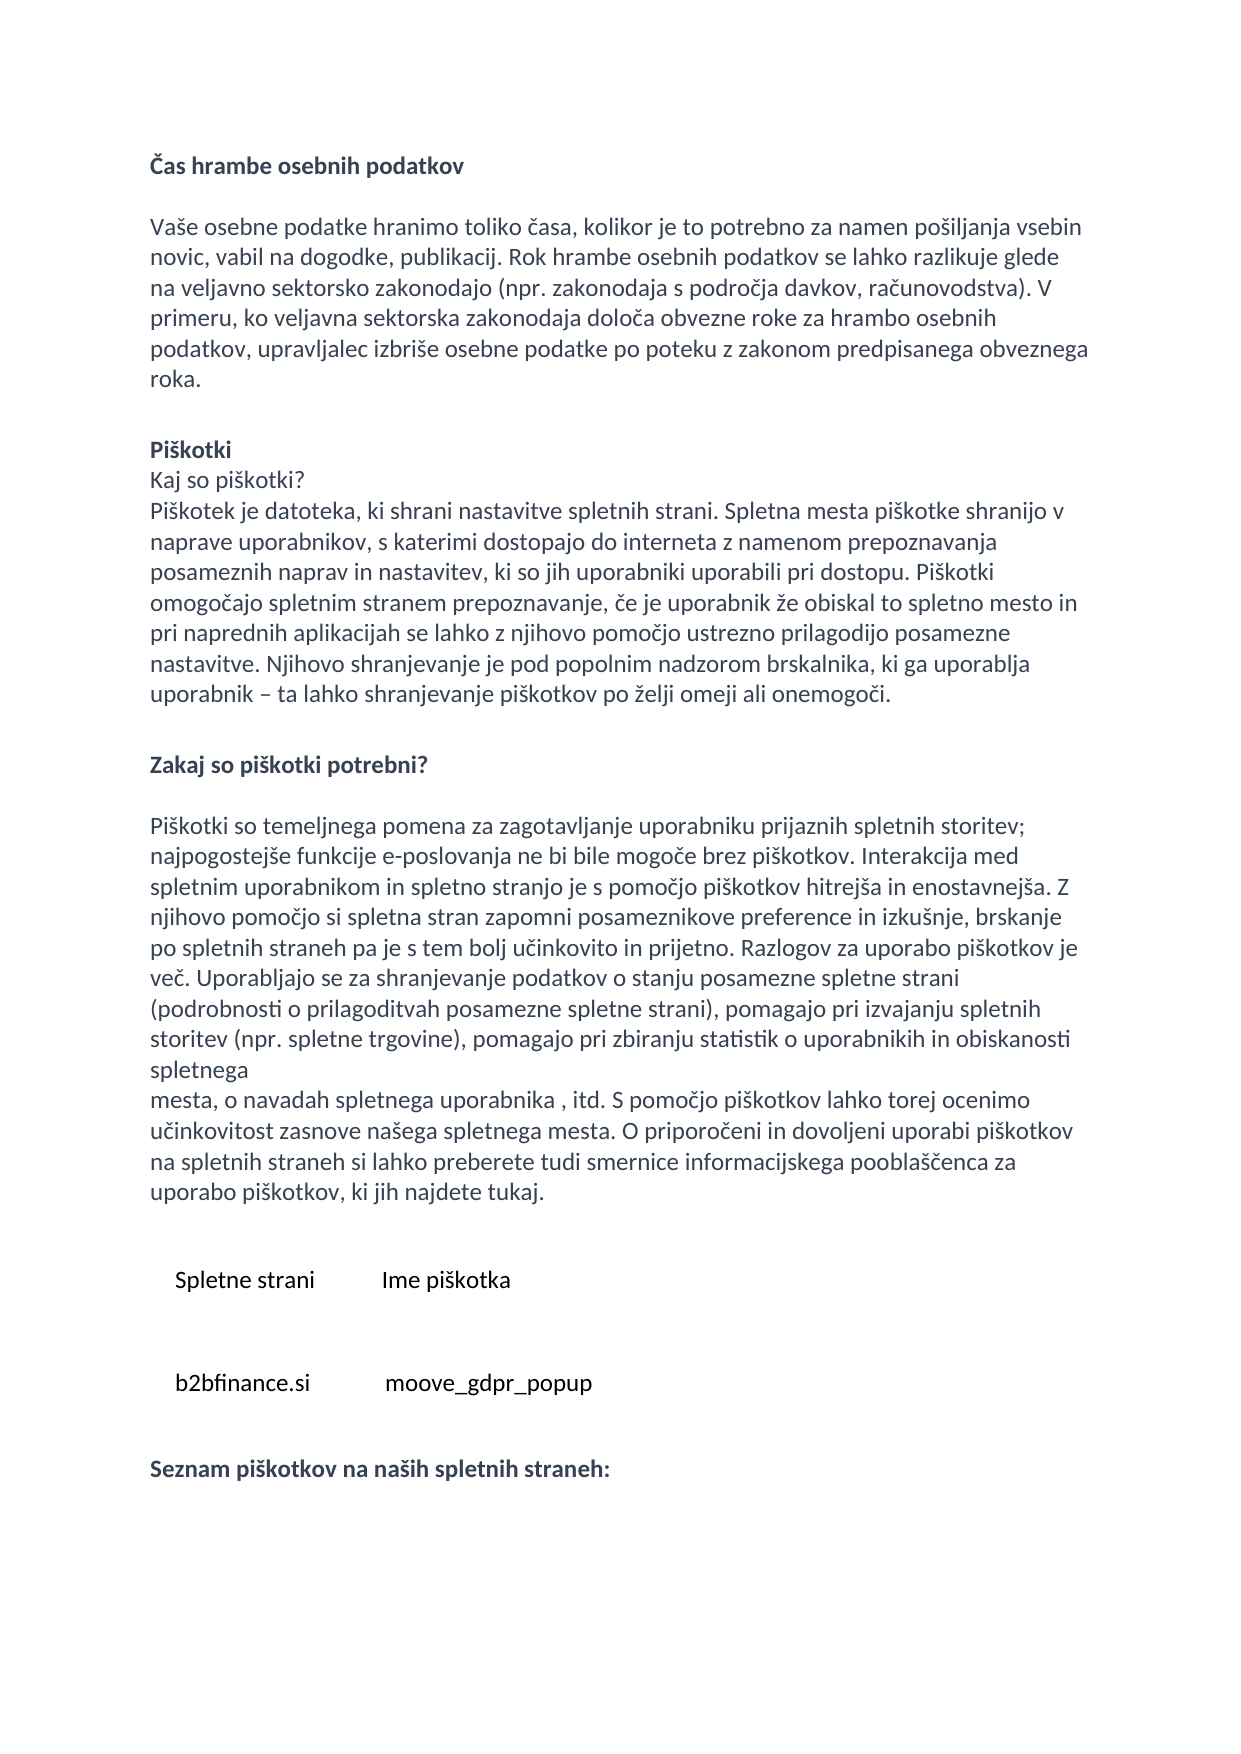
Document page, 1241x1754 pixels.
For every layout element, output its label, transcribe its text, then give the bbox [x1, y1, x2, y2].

table_header Spletne strani [150, 1247, 357, 1350]
text Zakaj so piškotki potrebni? Piškotki so temeljnega pomena za zagotavljanje uporabniku prijaznih spletnih storitev; najpogostejše funkcije e-poslovanja ne bi bile mogoče brez piškotkov. Interakcija med spletnim uporabnikom in spletno stranjo je s pomočjo piškotkov hitrejša in enostavnejša. Z njihovo pomočjo si spletna stran zapomni posameznikove preference in izkušnje, brskanje po spletnih straneh pa je s tem bolj učinkovito in prijetno. Razlogov za uporabo piškotkov je več. Uporabljajo se za shranjevanje podatkov o stanju posamezne spletne strani (podrobnosti o prilagoditvah posamezne spletne strani), pomagajo pri izvajanju spletnih storitev (npr. spletne trgovine), pomagajo pri zbiranju statistik o uporabnikih in obiskanosti spletnega mesta, o navadah spletnega uporabnika , itd. S pomočjo piškotkov lahko torej ocenimo učinkovitost zasnove našega spletnega mesta. O priporočeni in dovoljeni uporabi piškotkov na spletnih straneh si lahko preberete tudi smernice informacijskega pooblaščenca za uporabo piškotkov, ki jih najdete tukaj. [150, 749, 1090, 1207]
table_cell moove_gdpr_popup [360, 1350, 1240, 1453]
table_cell b2bfinance.si [150, 1350, 360, 1453]
text Čas hrambe osebnih podatkov Vaše osebne podatke hranimo toliko časa, kolikor je to potrebno za namen pošiljanja vsebin novic, vabil na dogodke, publikacij. Rok hrambe osebnih podatkov se lahko razlikuje glede na veljavno sektorsko zakonodajo (npr. zakonodaja s področja davkov, računovodstva). V primeru, ko veljavna sektorska zakonodaja določa obvezne roke za hrambo osebnih podatkov, upravljalec izbriše osebne podatke po poteku z zakonom predpisanega obveznega roka. [150, 150, 1090, 394]
table_header Ime piškotka [357, 1247, 1240, 1350]
text Piškotki Kaj so piškotki? Piškotek je datoteka, ki shrani nastavitve spletnih strani. Spletna mesta piškotke shranijo v naprave uporabnikov, s katerimi dostopajo do interneta z namenom prepoznavanja posameznih naprav in nastavitev, ki so jih uporabniki uporabili pri dostopu. Piškotki omogočajo spletnim stranem prepoznavanje, če je uporabnik že obiskal to spletno mesto in pri naprednih aplikacijah se lahko z njihovo pomočjo ustrezno prilagodijo posamezne nastavitve. Njihovo shranjevanje je pod popolnim nadzorom brskalnika, ki ga uporablja uporabnik – ta lahko shranjevanje piškotkov po želji omeji ali onemogoči. [150, 434, 1090, 709]
text Seznam piškotkov na naših spletnih straneh: [150, 1453, 1090, 1483]
